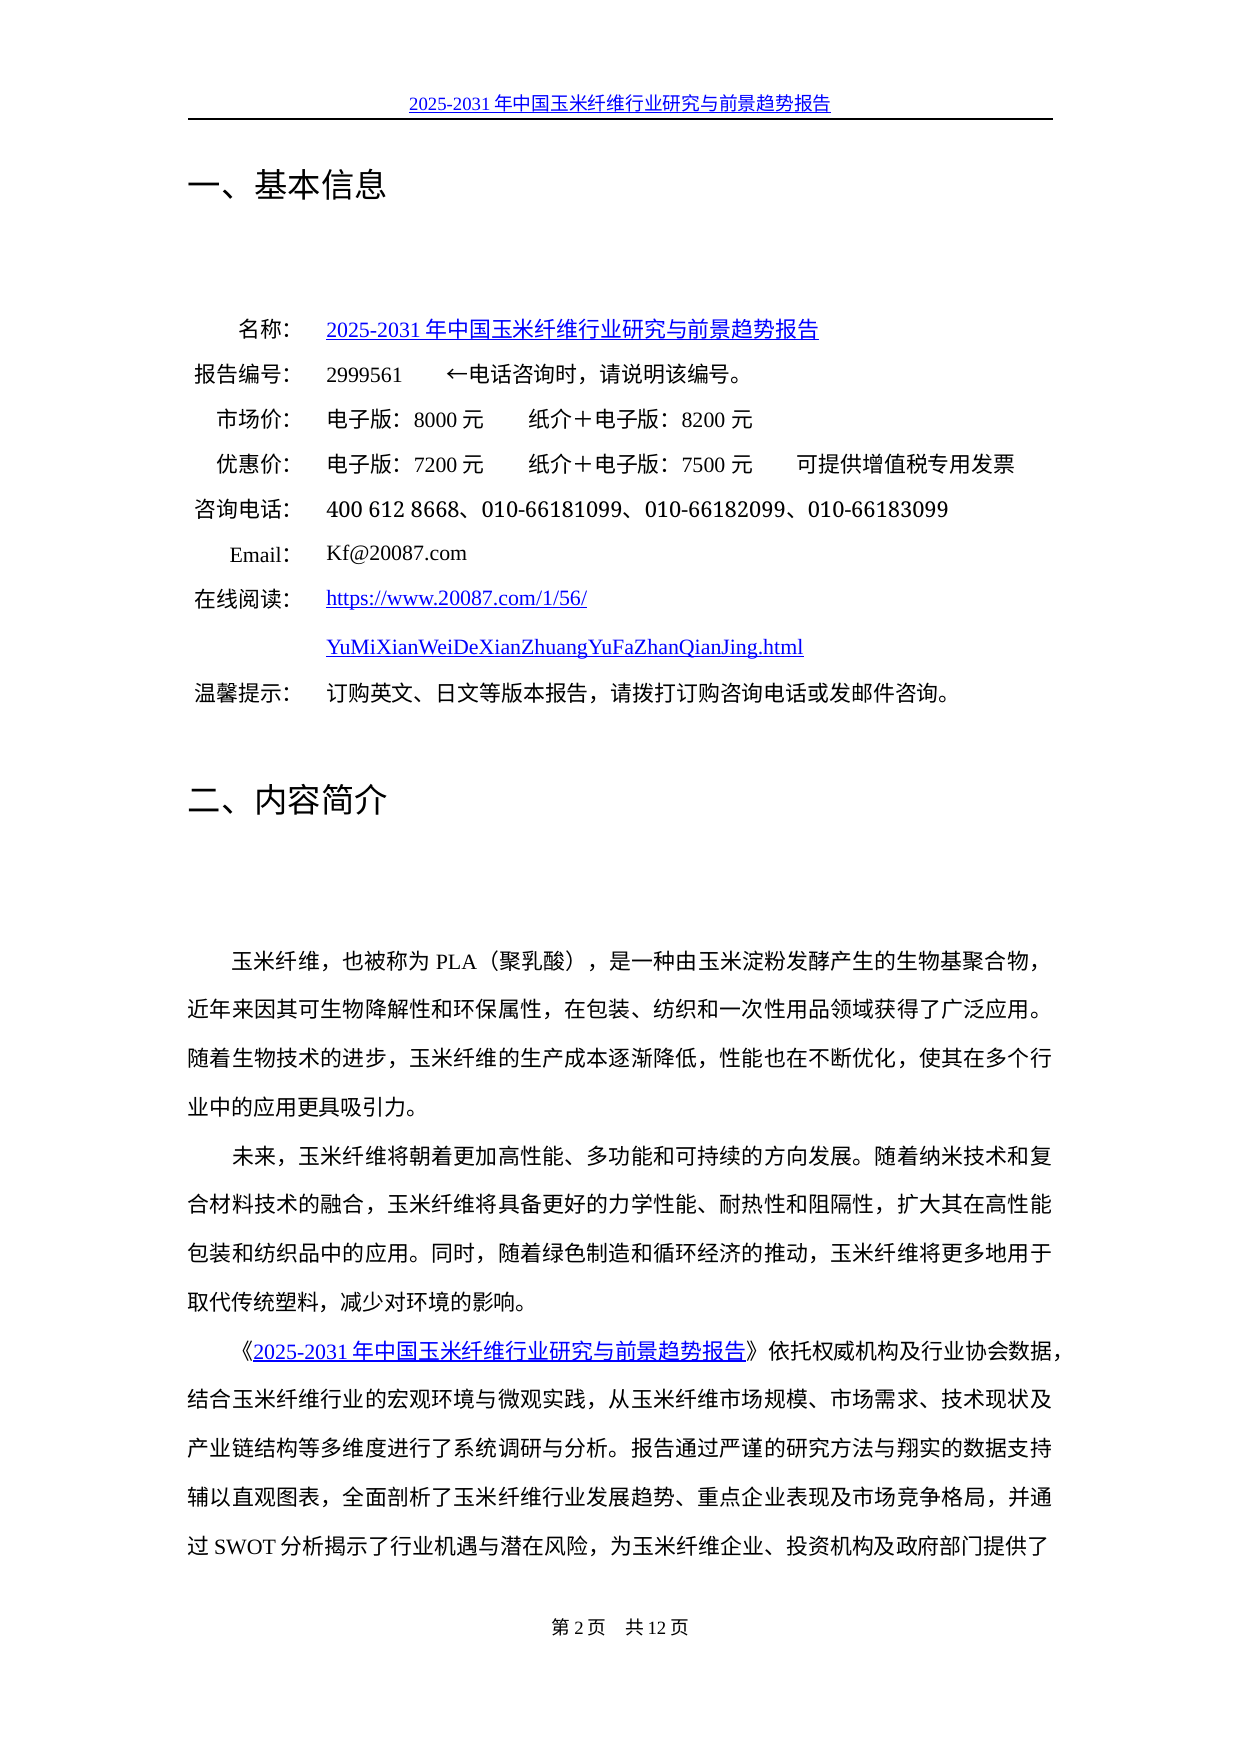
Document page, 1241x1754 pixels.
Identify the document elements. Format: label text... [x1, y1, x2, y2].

table_cell 优惠价： [167, 447, 315, 492]
table_cell 400 612 8668、010-66181099、010-66182099、010-66183099 [315, 492, 1073, 537]
table_header 名称： [167, 312, 315, 357]
table_cell 订购英文、日文等版本报告，请拨打订购咨询电话或发邮件咨询。 [315, 675, 1073, 720]
table_cell 2999561 ←电话咨询时，请说明该编号。 [315, 357, 1073, 402]
table_cell [315, 582, 1073, 675]
table_cell 在线阅读： [167, 582, 315, 675]
table_cell 市场价： [167, 402, 315, 447]
title 二、内容简介 [187, 766, 1053, 831]
table_header 2025-2031年中国玉米纤维行业研究与前景趋势报告 [315, 312, 1073, 357]
table_cell Email： [167, 537, 315, 582]
table_cell Kf@20087.com [315, 537, 1073, 582]
table_cell 报告编号： [167, 357, 315, 402]
table_cell 电子版：8000 元 纸介＋电子版：8200 元 [315, 402, 1073, 447]
table_cell 咨询电话： [167, 492, 315, 537]
title 一、基本信息 [187, 150, 1053, 215]
table_cell 温馨提示： [167, 675, 315, 720]
table_cell 电子版：7200 元 纸介＋电子版：7500 元 可提供增值税专用发票 [315, 447, 1073, 492]
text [187, 943, 1053, 1561]
